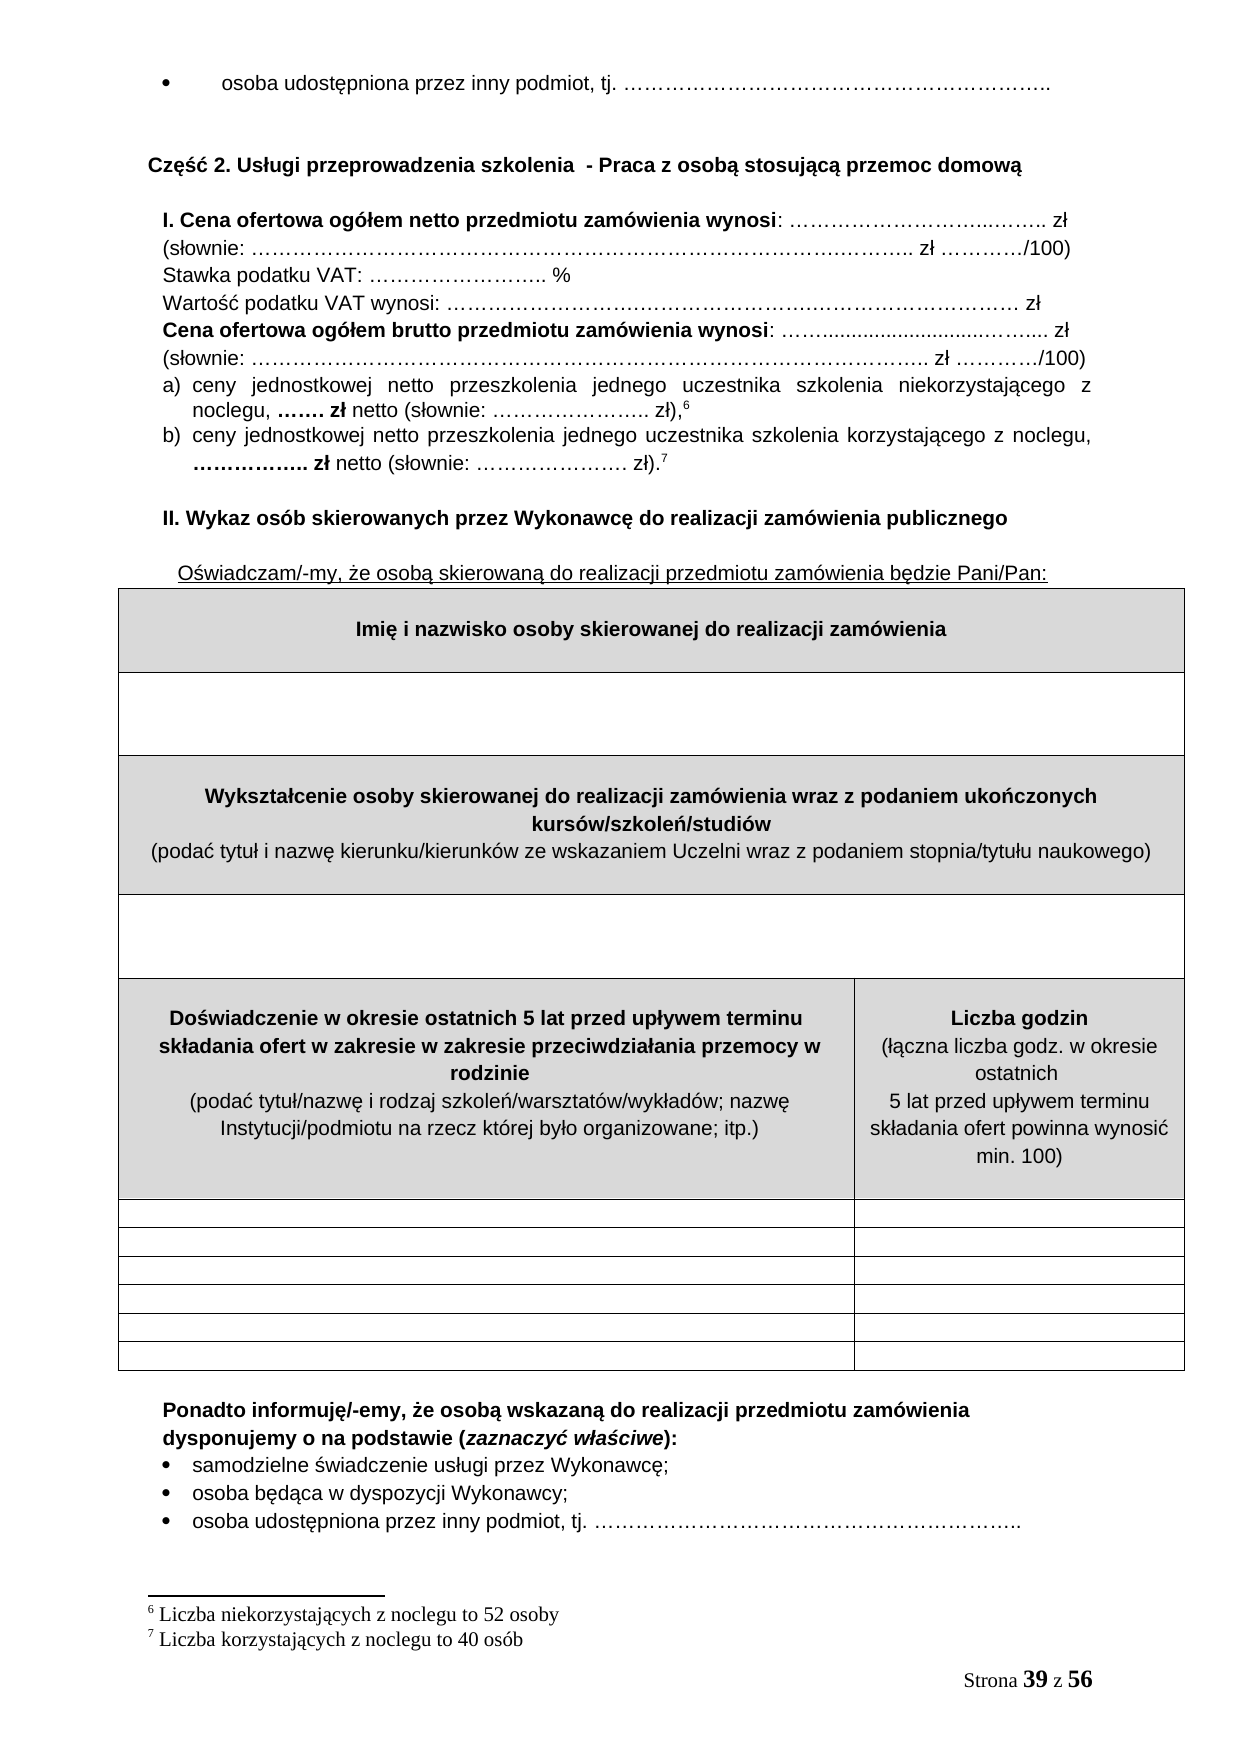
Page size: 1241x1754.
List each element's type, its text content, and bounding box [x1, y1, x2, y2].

text (słownie: ………………………………………………………………………….……….. zł …………/100) [162, 236, 1092, 259]
table_cell Wykształcenie osoby skierowanej do realizacji zamówienia wraz z podaniem ukończonych kursów/szkoleń/studiów (podać tytuł i nazwę kierunku/kierunków ze wskazaniem Uczelni wraz z podaniem stopnia/tytułu naukowego) [119, 756, 1184, 894]
text Wartość podatku VAT wynosi: ……………………….…………………….………………………… zł [162, 291, 1092, 314]
table_cell [855, 1228, 1184, 1256]
table_cell [119, 1285, 854, 1313]
text Cena ofertowa ogółem brutto przedmiotu zamówienia wynosi: ……............................…….... zł [162, 318, 1092, 342]
list osoba udostępniona przez inny podmiot, tj. …………………………………………………….. [162, 70, 1092, 94]
list ceny jednostkowej netto przeszkolenia jednego uczestnika szkolenia korzystającego z noclegu, …………….. zł netto (słownie: …………………. zł). [162, 423, 1092, 475]
list ceny jednostkowej netto przeszkolenia jednego uczestnika szkolenia niekorzystającego z noclegu, ……. zł netto (słownie: ………………….. zł), [162, 373, 1092, 422]
table_cell [855, 1257, 1184, 1284]
table_cell [119, 1257, 854, 1284]
text Stawka podatku VAT: …………………….. % [162, 263, 1092, 287]
table_cell [119, 1314, 854, 1341]
list osoba udostępniona przez inny podmiot, tj. …………………………………………………….. [162, 1508, 1092, 1532]
table_cell [119, 673, 1184, 755]
table_cell [119, 1342, 854, 1370]
table_cell [855, 1342, 1184, 1370]
table_cell [119, 1228, 854, 1256]
text (słownie: …………………………………………………………………………………….. zł …………/100) [162, 346, 1092, 369]
table_cell [119, 1200, 854, 1227]
table_header Imię i nazwisko osoby skierowanej do realizacji zamówienia [119, 589, 1184, 672]
table_cell [855, 1200, 1184, 1227]
text Ponadto informuję/-emy, że osobą wskazaną do realizacji przedmiotu zamówienia dysponujemy o na podstawie (zaznaczyć właściwe): [162, 1398, 1092, 1450]
list osoba będąca w dyspozycji Wykonawcy; [162, 1481, 1092, 1505]
text Oświadczam/-my, że osobą skierowaną do realizacji przedmiotu zamówienia będzie Pani/Pan: [177, 561, 1092, 585]
list samodzielne świadczenie usługi przez Wykonawcę; [162, 1453, 1092, 1477]
text II. Wykaz osób skierowanych przez Wykonawcę do realizacji zamówienia publicznego [162, 506, 1092, 530]
text I. Cena ofertowa ogółem netto przedmiotu zamówienia wynosi: ………………………...…….. zł [162, 208, 1092, 232]
table_cell Doświadczenie w okresie ostatnich 5 lat przed upływem terminu składania ofert w zakresie w zakresie przeciwdziałania przemocy w rodzinie (podać tytuł/nazwę i rodzaj szkoleń/warsztatów/wykładów; nazwę Instytucji/podmiotu na rzecz której było organizowane; itp.) [119, 979, 854, 1198]
table_cell [855, 1314, 1184, 1341]
table_cell [119, 895, 1184, 977]
table_cell Liczba godzin (łączna liczba godz. w okresie ostatnich 5 lat przed upływem terminu składania ofert powinna wynosić min. 100) [855, 979, 1184, 1198]
table_cell [855, 1285, 1184, 1313]
text Część 2. Usługi przeprowadzenia szkolenia - Praca z osobą stosującą przemoc domową [148, 153, 1087, 177]
